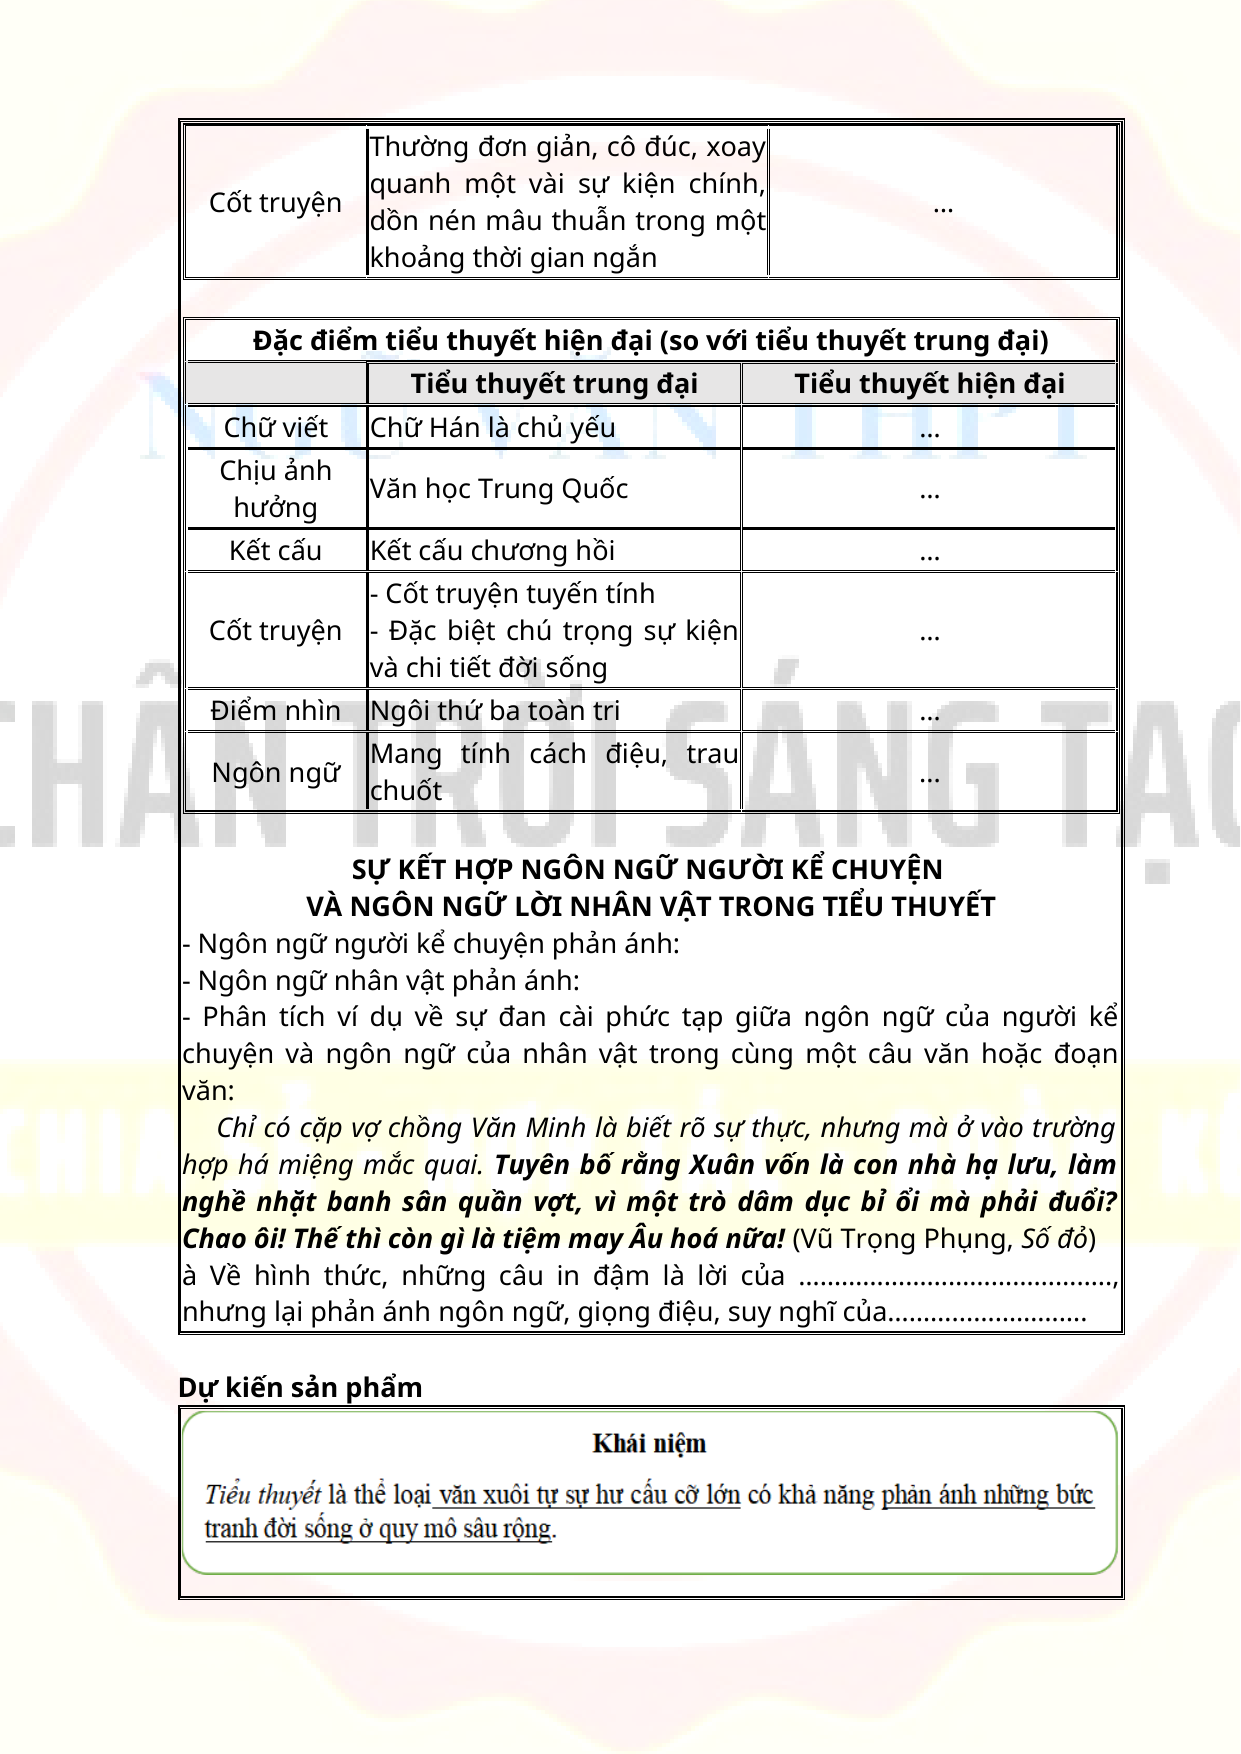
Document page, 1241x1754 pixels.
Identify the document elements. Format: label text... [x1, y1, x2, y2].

picture [181, 1411, 1119, 1575]
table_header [181, 122, 1121, 1331]
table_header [181, 1409, 1121, 1596]
text Dự kiến sản phẩm [177, 1368, 1122, 1405]
